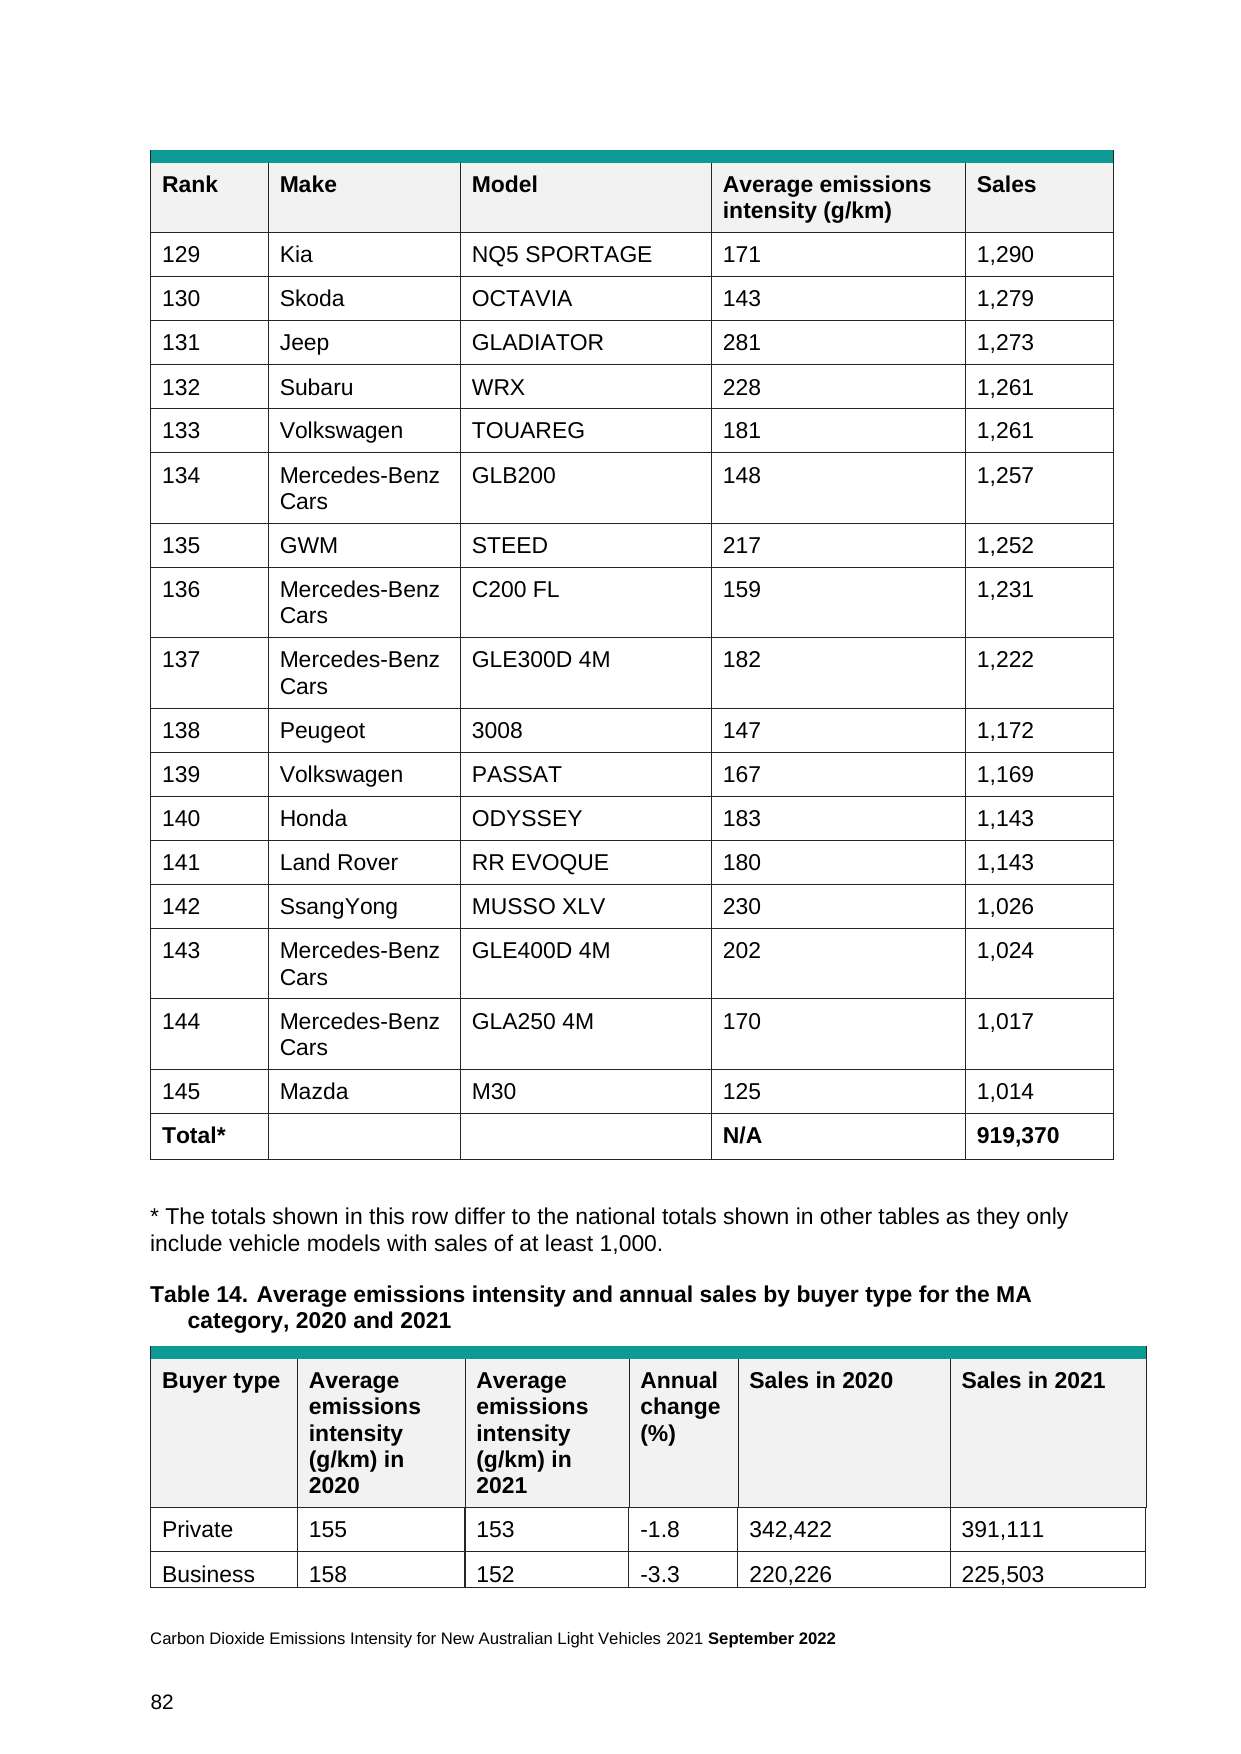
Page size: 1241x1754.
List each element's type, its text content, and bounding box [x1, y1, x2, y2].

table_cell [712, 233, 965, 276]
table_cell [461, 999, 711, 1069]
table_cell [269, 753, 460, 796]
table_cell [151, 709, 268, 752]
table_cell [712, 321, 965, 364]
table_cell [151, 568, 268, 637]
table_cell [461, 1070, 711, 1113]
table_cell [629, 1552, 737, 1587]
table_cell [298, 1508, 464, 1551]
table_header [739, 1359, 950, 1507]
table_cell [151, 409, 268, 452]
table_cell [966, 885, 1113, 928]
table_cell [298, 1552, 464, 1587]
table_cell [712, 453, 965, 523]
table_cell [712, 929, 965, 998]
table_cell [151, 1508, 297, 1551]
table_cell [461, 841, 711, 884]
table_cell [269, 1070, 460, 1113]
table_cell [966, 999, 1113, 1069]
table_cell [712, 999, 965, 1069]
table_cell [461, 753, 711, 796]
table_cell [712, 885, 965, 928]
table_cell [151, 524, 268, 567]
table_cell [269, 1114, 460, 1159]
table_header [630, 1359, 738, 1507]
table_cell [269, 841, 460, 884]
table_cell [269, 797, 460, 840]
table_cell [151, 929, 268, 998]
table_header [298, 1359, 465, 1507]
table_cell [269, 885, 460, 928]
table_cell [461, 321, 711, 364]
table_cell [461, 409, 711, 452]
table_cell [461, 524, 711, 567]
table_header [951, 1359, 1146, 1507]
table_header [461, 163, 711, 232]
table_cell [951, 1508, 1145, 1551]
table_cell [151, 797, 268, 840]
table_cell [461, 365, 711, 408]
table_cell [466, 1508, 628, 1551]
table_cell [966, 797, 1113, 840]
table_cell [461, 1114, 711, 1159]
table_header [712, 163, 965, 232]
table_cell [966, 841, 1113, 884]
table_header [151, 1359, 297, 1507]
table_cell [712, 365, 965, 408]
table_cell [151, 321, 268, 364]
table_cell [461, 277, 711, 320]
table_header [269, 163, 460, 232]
title Average emissions intensity and annual sales by buyer type for the MA category, 2020 and 2021 [150, 1281, 1090, 1334]
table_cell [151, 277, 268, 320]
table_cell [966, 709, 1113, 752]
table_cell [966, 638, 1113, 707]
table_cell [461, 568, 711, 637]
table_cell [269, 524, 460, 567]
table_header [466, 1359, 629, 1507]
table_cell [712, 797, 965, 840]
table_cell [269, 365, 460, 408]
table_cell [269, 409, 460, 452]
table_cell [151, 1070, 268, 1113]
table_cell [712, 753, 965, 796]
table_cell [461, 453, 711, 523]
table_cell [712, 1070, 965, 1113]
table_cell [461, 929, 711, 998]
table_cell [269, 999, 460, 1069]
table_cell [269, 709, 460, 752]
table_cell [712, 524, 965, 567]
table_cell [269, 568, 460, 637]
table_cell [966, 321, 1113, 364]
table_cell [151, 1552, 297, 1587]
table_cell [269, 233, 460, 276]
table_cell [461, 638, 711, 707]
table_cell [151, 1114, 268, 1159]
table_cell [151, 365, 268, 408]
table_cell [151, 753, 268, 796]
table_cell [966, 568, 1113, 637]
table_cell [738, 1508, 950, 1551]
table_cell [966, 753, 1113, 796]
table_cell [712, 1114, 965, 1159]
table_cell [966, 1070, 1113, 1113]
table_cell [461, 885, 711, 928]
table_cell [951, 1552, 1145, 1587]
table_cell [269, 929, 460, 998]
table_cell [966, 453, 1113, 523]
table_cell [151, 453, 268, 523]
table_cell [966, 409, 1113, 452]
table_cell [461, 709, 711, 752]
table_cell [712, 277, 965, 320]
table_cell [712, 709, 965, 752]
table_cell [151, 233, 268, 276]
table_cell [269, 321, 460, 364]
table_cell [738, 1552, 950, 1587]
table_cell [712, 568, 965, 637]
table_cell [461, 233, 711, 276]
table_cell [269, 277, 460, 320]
text * The totals shown in this row differ to the national totals shown in other tables as they only include vehicle models with sales of at least 1,000. [150, 1203, 1090, 1256]
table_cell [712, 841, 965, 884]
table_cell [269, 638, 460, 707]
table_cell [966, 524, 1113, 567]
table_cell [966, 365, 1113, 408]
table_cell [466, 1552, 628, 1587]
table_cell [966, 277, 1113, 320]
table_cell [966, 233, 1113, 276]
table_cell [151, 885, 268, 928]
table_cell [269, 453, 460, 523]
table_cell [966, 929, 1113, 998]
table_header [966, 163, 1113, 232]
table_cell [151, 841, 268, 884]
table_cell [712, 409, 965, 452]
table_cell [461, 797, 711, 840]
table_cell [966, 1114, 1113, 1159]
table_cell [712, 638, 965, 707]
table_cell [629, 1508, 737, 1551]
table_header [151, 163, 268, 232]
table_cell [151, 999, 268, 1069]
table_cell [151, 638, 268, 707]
